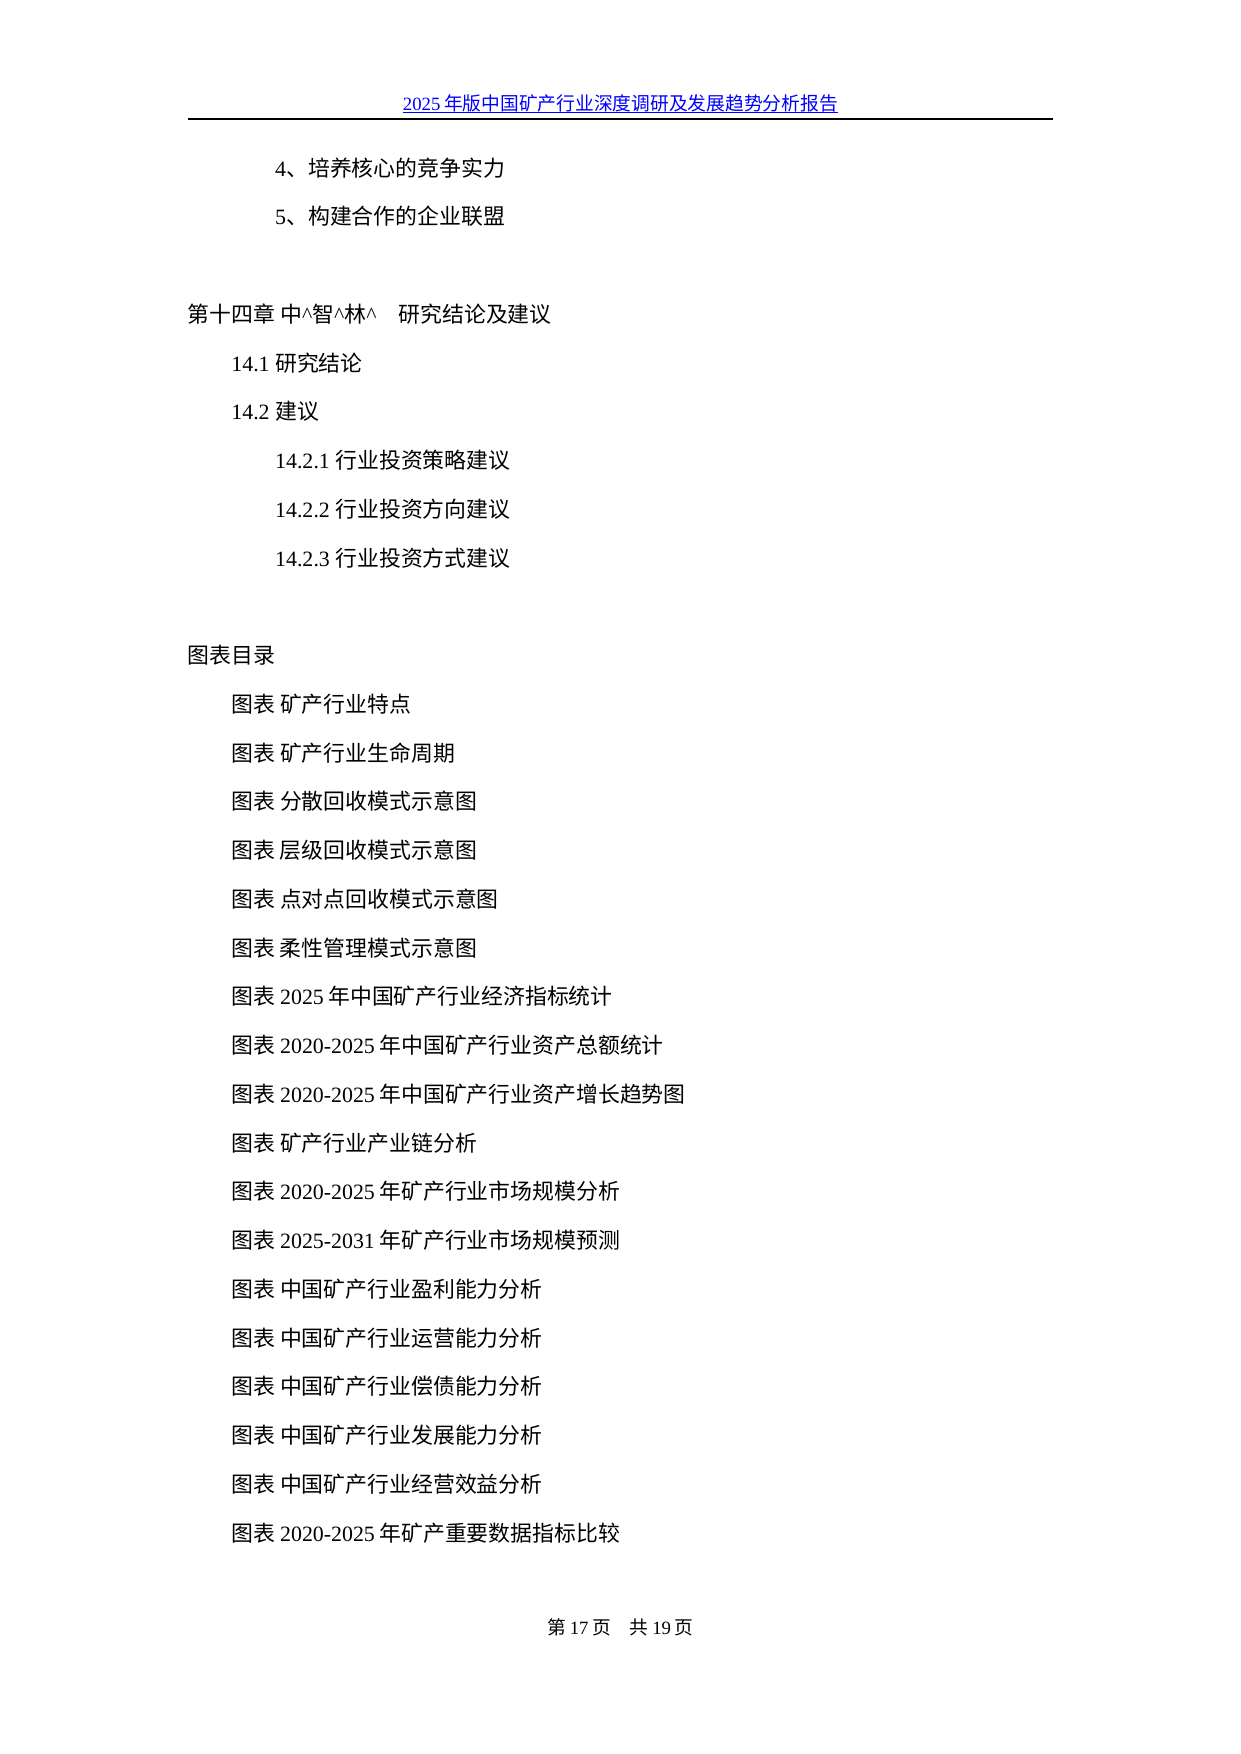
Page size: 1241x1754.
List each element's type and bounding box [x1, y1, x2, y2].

text [187, 150, 1053, 1548]
